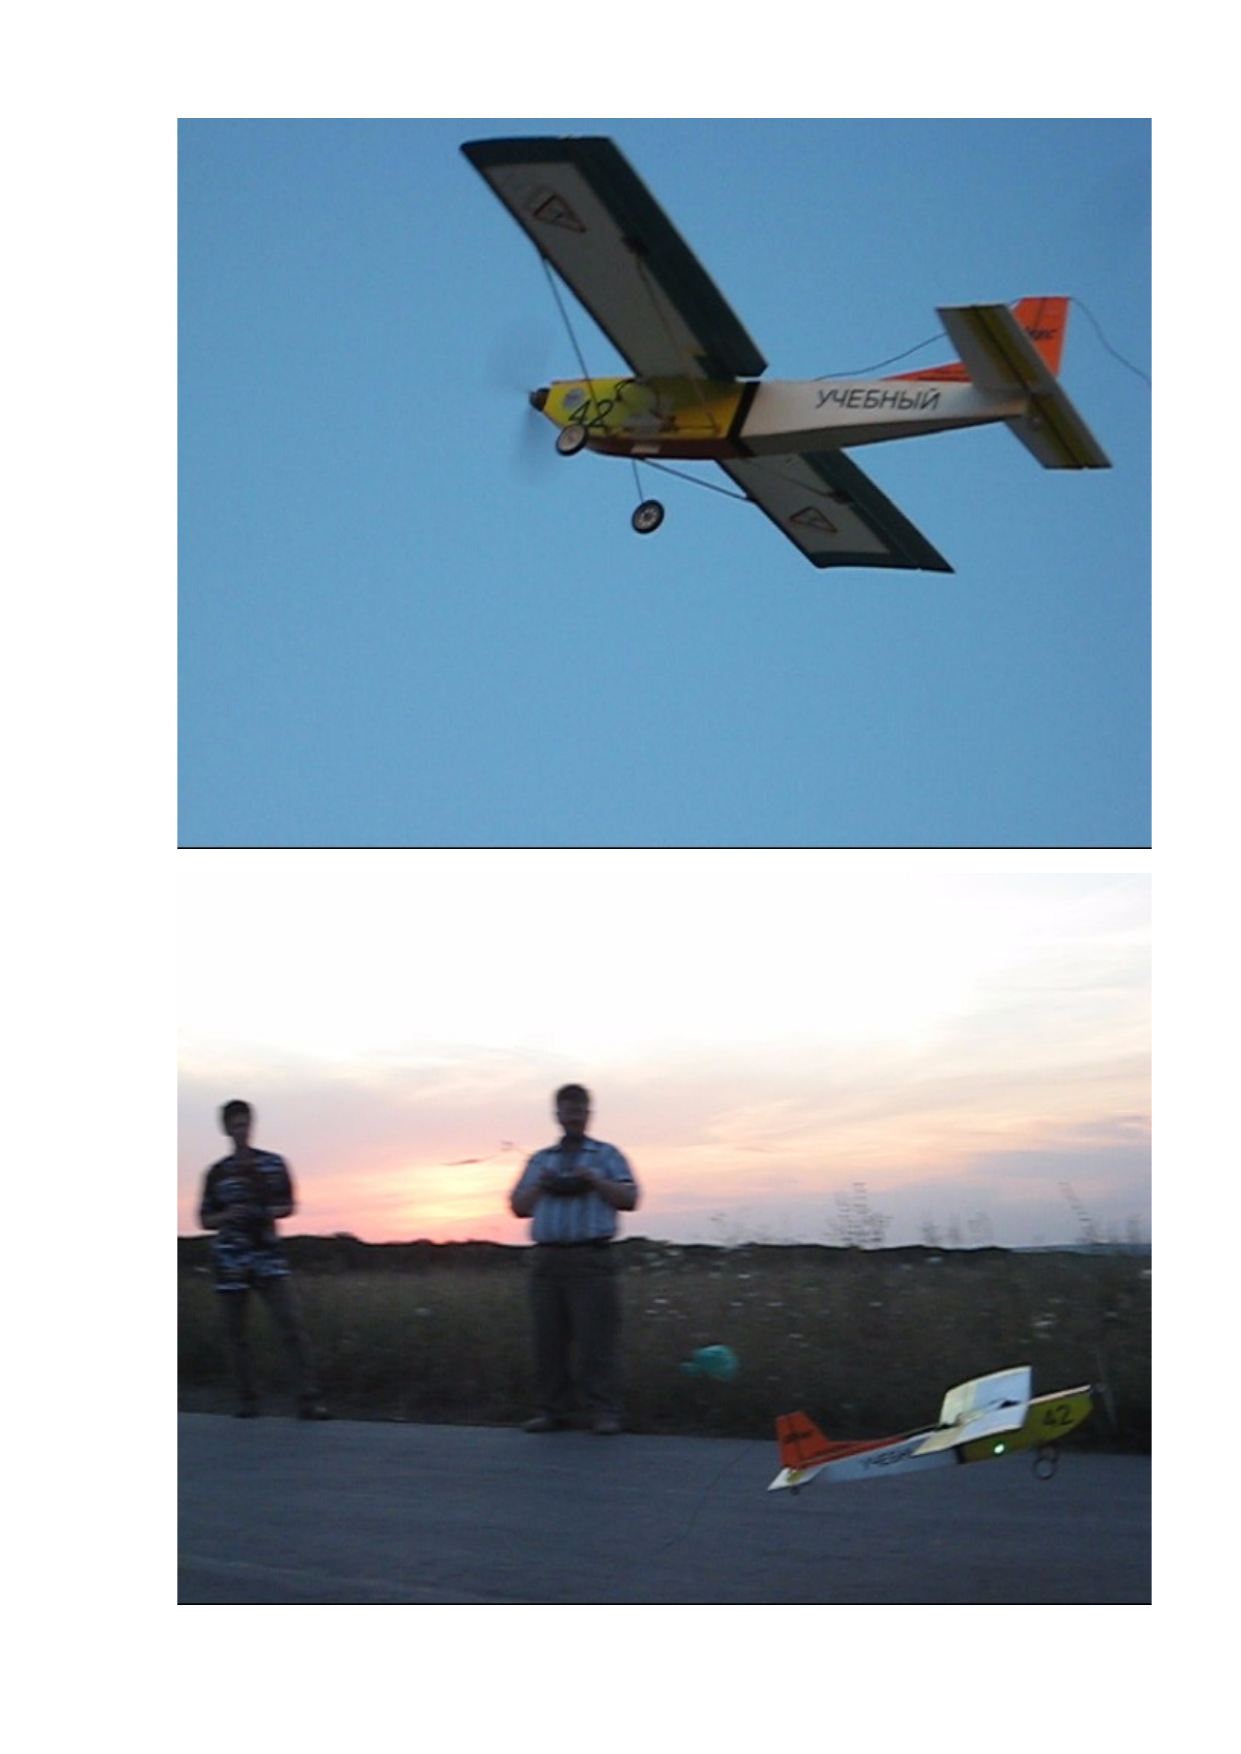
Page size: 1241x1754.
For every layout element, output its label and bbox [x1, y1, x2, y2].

picture [177, 118, 1152, 849]
picture [177, 873, 1152, 1605]
